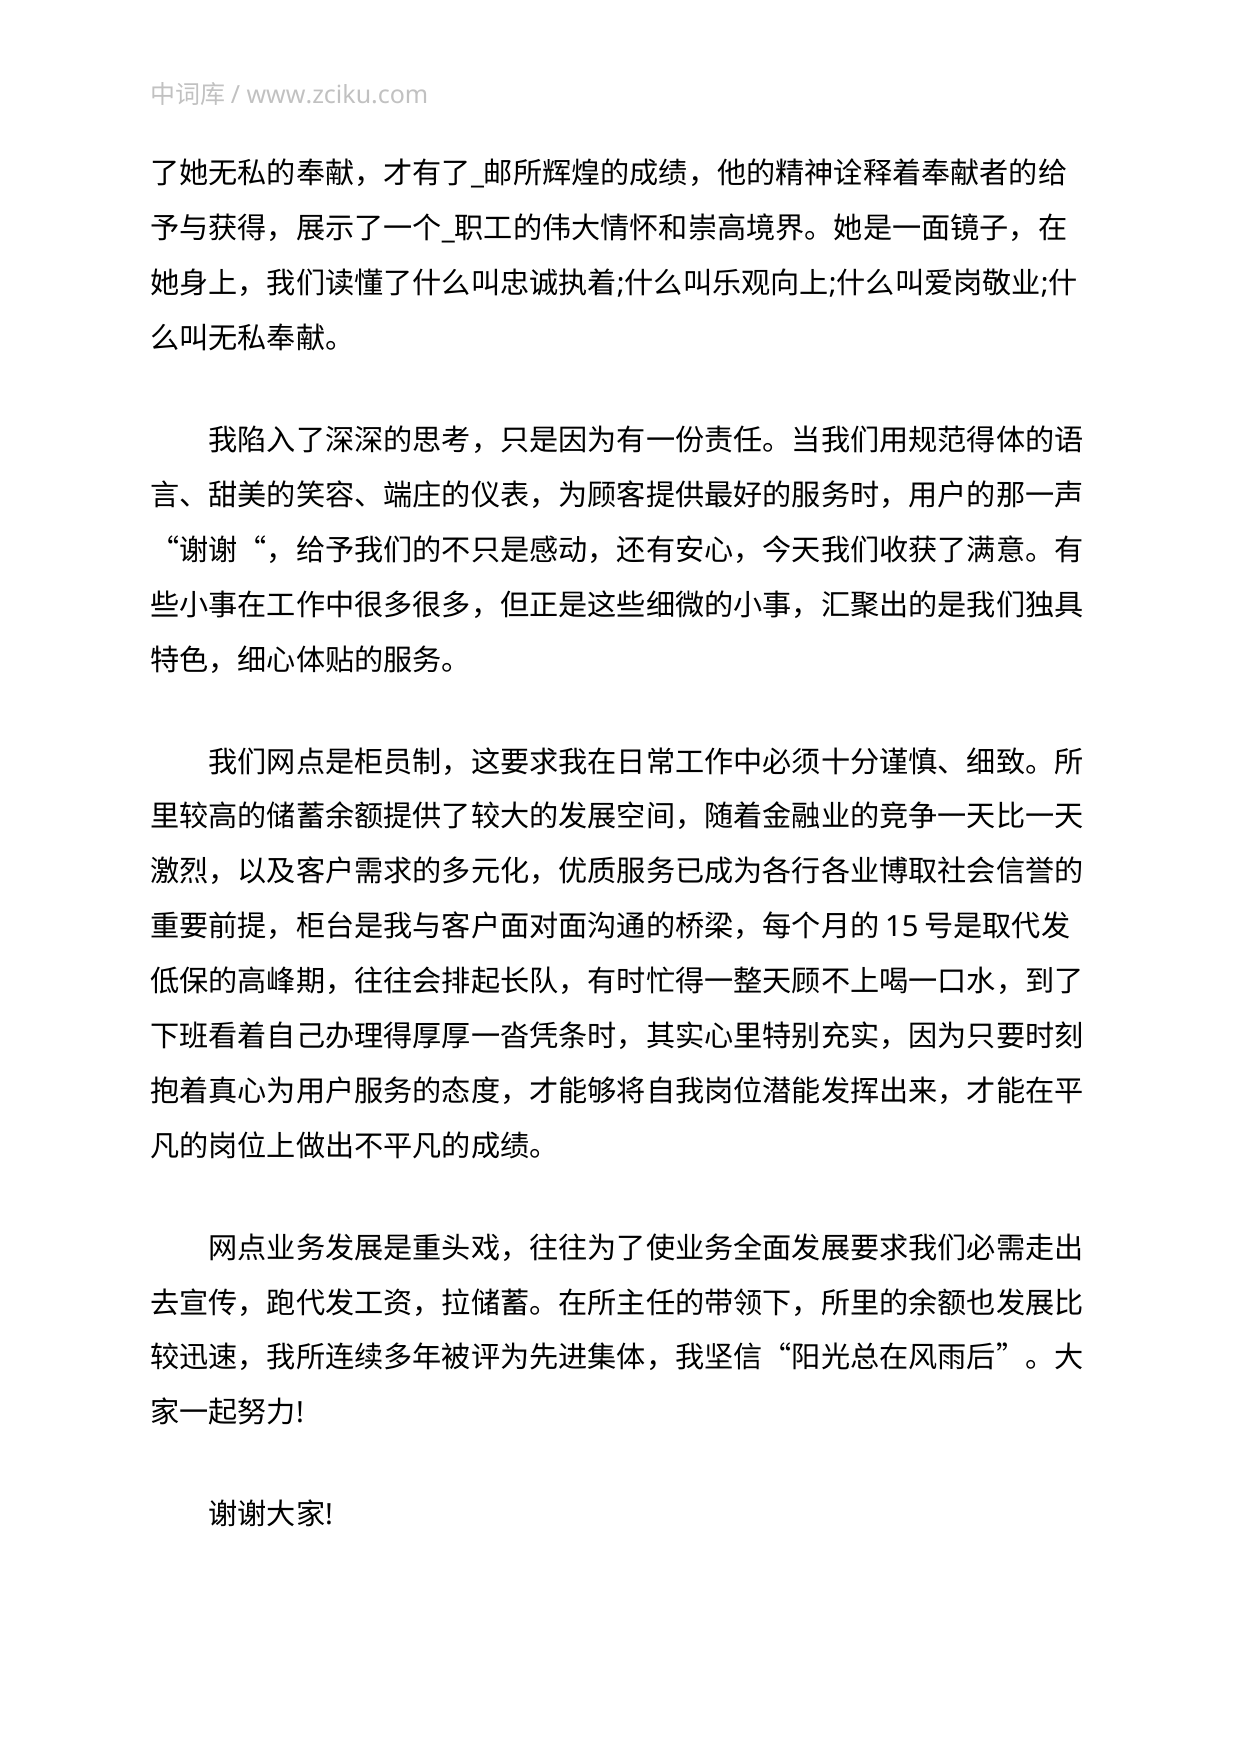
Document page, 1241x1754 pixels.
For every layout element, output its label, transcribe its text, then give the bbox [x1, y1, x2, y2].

text 谢谢大家! [150, 1491, 1090, 1533]
text 我们网点是柜员制，这要求我在日常工作中必须十分谨慎、细致。所里较高的储蓄余额提供了较大的发展空间，随着金融业的竞争一天比一天激烈，以及客户需求的多元化，优质服务已成为各行各业博取社会信誉的重要前提，柜台是我与客户面对面沟通的桥梁，每个月的15号是取代发低保的高峰期，往往会排起长队，有时忙得一整天顾不上喝一口水，到了下班看着自己办理得厚厚一沓凭条时，其实心里特别充实，因为只要时刻抱着真心为用户服务的态度，才能够将自我岗位潜能发挥出来，才能在平凡的岗位上做出不平凡的成绩。 [150, 738, 1090, 1165]
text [150, 150, 1090, 357]
text 网点业务发展是重头戏，往往为了使业务全面发展要求我们必需走出去宣传，跑代发工资，拉储蓄。在所主任的带领下，所里的余额也发展比较迅速，我所连续多年被评为先进集体，我坚信“阳光总在风雨后”。大家一起努力! [150, 1224, 1090, 1431]
text 我陷入了深深的思考，只是因为有一份责任。当我们用规范得体的语言、甜美的笑容、端庄的仪表，为顾客提供最好的服务时，用户的那一声“谢谢“，给予我们的不只是感动，还有安心，今天我们收获了满意。有些小事在工作中很多很多，但正是这些细微的小事，汇聚出的是我们独具特色，细心体贴的服务。 [150, 417, 1090, 679]
